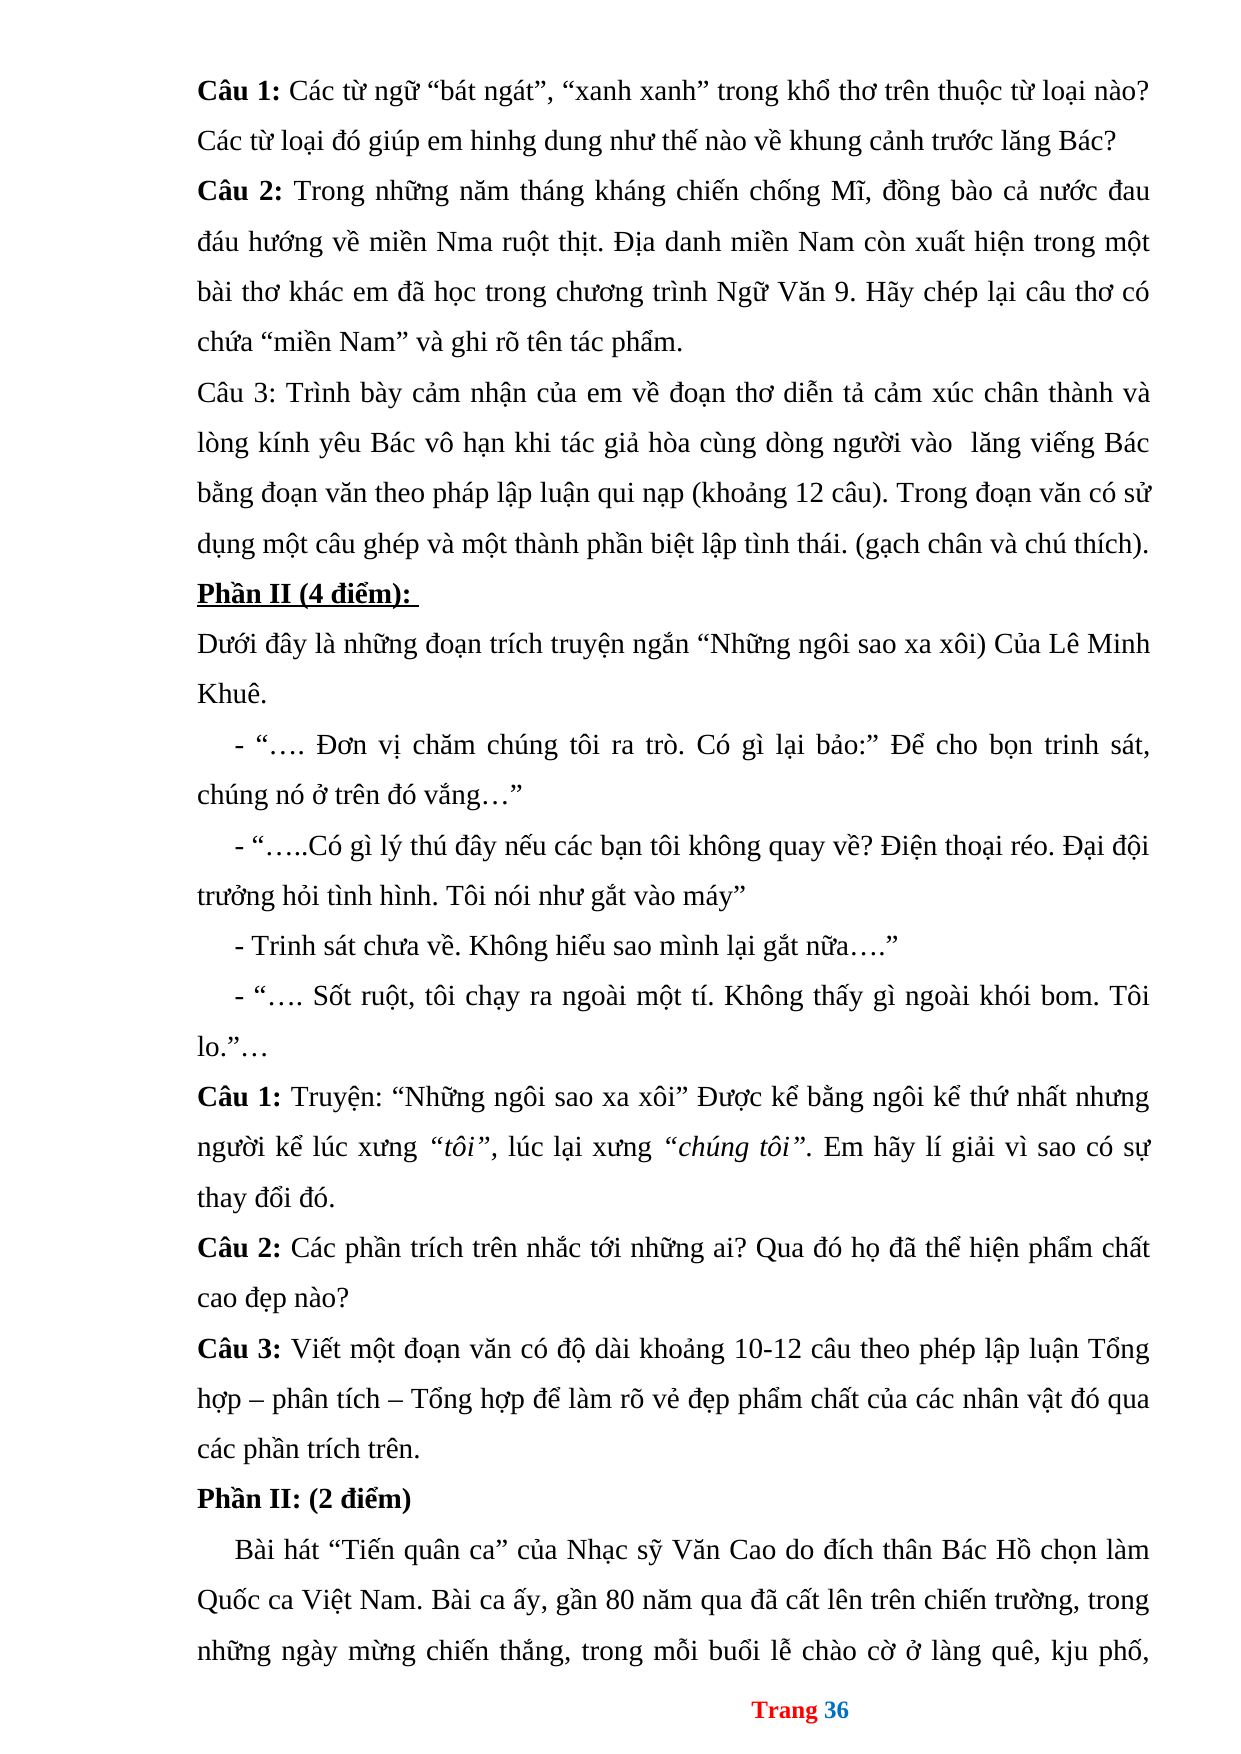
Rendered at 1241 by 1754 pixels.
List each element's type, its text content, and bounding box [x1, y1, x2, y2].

text - “…. Sốt ruột, tôi chạy ra ngoài một tí. Không thấy gì ngoài khói bom. Tôi lo.”… [197, 978, 1152, 1062]
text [197, 1532, 1152, 1666]
text Phần II (4 điểm): [197, 576, 1152, 609]
text Dưới đây là những đoạn trích truyện ngắn “Những ngôi sao xa xôi) Của Lê Minh Khuê. [197, 626, 1152, 710]
text - “…. Đơn vị chăm chúng tôi ra trò. Có gì lại bảo:” Để cho bọn trinh sát, chúng nó ở trên đó vắng…” [197, 727, 1152, 811]
text Câu 3: Trình bày cảm nhận của em về đoạn thơ diễn tả cảm xúc chân thành và lòng kính yêu Bác vô hạn khi tác giả hòa cùng dòng người vào lăng viếng Bác bằng đoạn văn theo pháp lập luận qui nạp (khoảng 12 câu). Trong đoạn văn có sử dụng một câu ghép và một thành phần biệt lập tình thái. (gạch chân và chú thích). [197, 375, 1152, 559]
text Câu 1: Truyện: “Những ngôi sao xa xôi” Được kể bằng ngôi kể thứ nhất nhưng người kể lúc xưng “tôi”, lúc lại xưng “chúng tôi”. Em hãy lí giải vì sao có sự thay đổi đó. [197, 1079, 1152, 1213]
text Câu 3: Viết một đoạn văn có độ dài khoảng 10-12 câu theo phép lập luận Tổng hợp – phân tích – Tổng hợp để làm rõ vẻ đẹp phẩm chất của các nhân vật đó qua các phần trích trên. [197, 1331, 1152, 1465]
text Câu 1: Các từ ngữ “bát ngát”, “xanh xanh” trong khổ thơ trên thuộc từ loại nào? Các từ loại đó giúp em hinhg dung như thế nào về khung cảnh trước lăng Bác? [197, 73, 1152, 157]
text Câu 2: Các phần trích trên nhắc tới những ai? Qua đó họ đã thể hiện phẩm chất cao đẹp nào? [197, 1230, 1152, 1314]
text Câu 2: Trong những năm tháng kháng chiến chống Mĩ, đồng bào cả nước đau đáu hướng về miền Nma ruột thịt. Địa danh miền Nam còn xuất hiện trong một bài thơ khác em đã học trong chương trình Ngữ Văn 9. Hãy chép lại câu thơ có chứa “miền Nam” và ghi rõ tên tác phẩm. [197, 173, 1152, 358]
text - Trinh sát chưa về. Không hiểu sao mình lại gắt nữa….” [197, 928, 1152, 962]
text Phần II: (2 điểm) [197, 1482, 1152, 1515]
text - “…..Có gì lý thú đây nếu các bạn tôi không quay về? Điện thoại réo. Đại đội trưởng hỏi tình hình. Tôi nói như gắt vào máy” [197, 828, 1152, 911]
